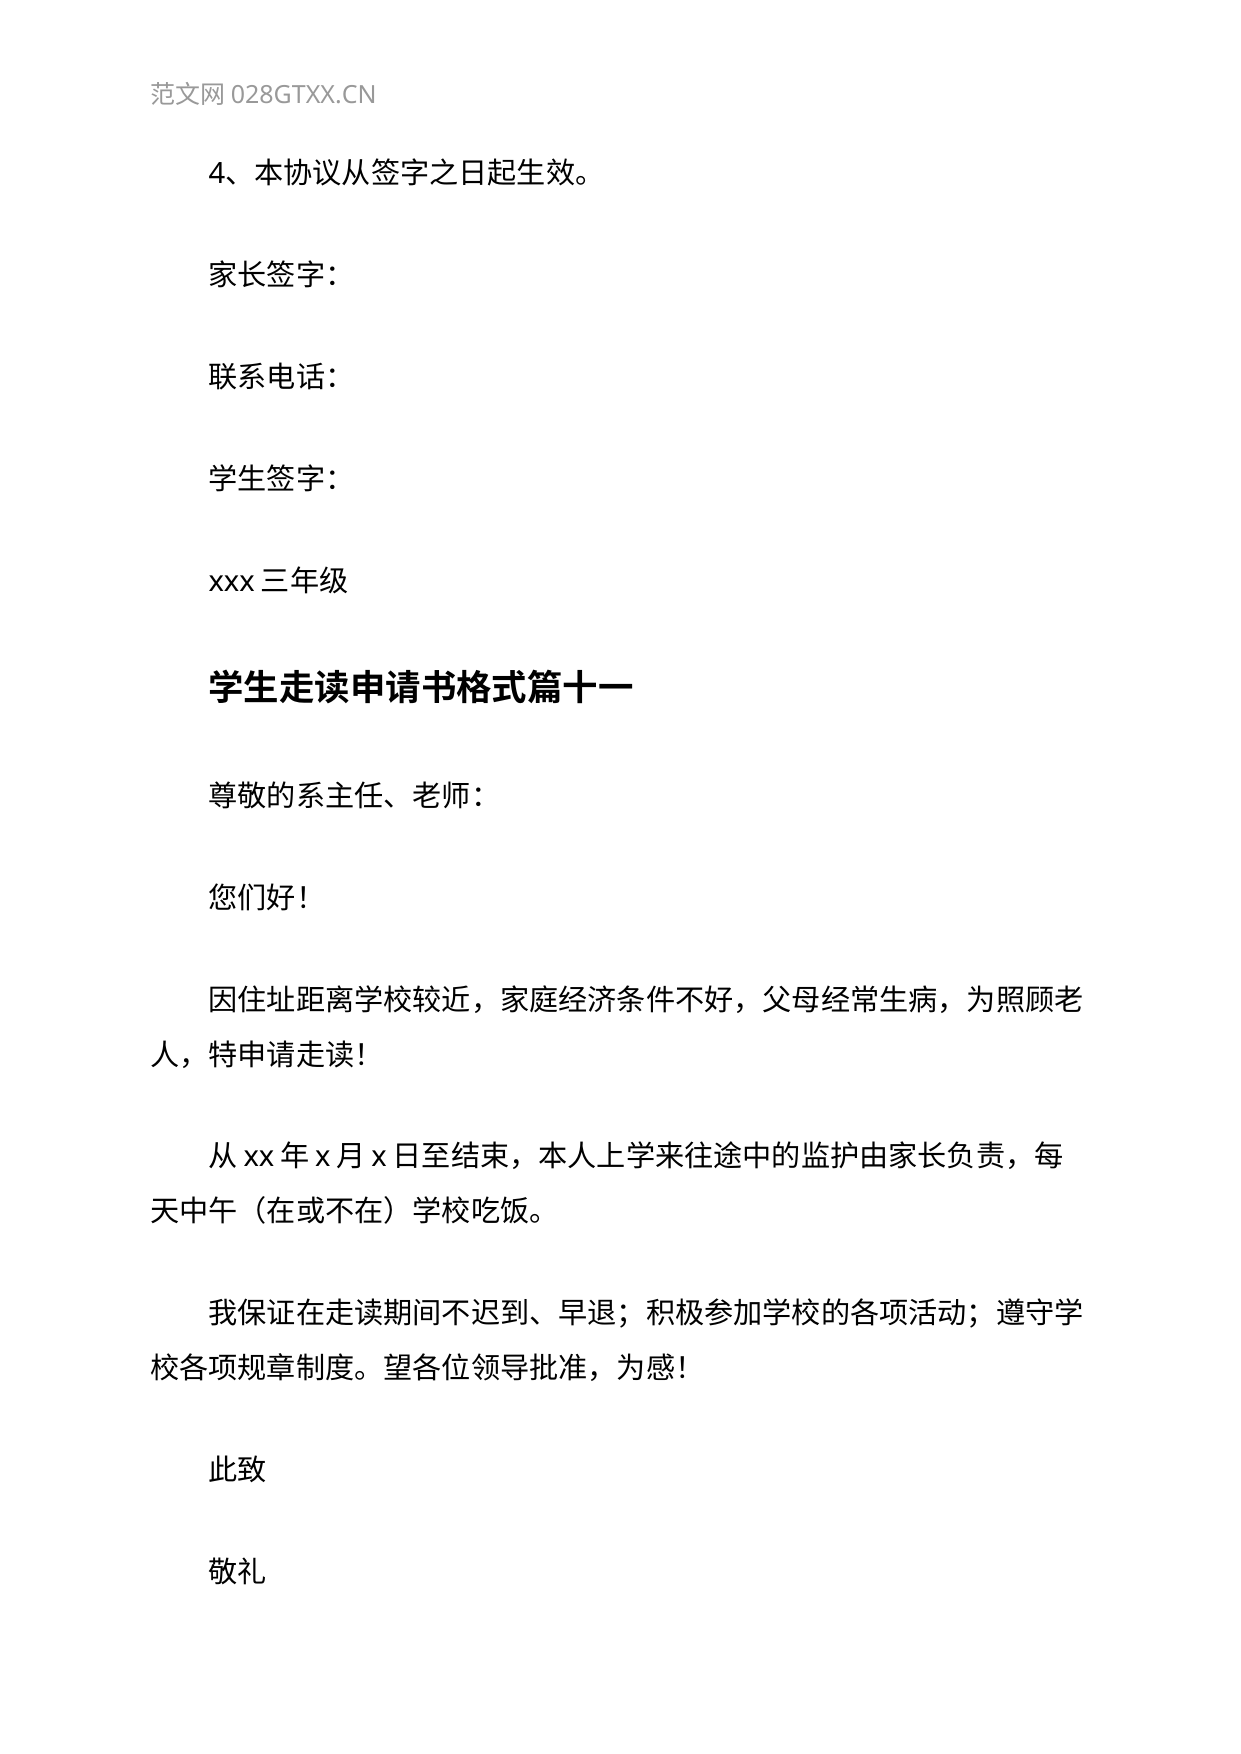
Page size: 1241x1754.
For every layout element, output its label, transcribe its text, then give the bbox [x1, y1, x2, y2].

text 我保证在走读期间不迟到、早退；积极参加学校的各项活动；遵守学校各项规章制度。望各位领导批准，为感！ [150, 1290, 1090, 1387]
text 尊敬的系主任、老师： [150, 773, 1090, 815]
text xxx三年级 [150, 557, 1090, 600]
text 您们好！ [150, 874, 1090, 917]
text 4、本协议从签字之日起生效。 [150, 150, 1090, 192]
text 因住址距离学校较近，家庭经济条件不好，父母经常生病，为照顾老人，特申请走读！ [150, 976, 1090, 1073]
text 家长签字： [150, 252, 1090, 294]
text 学生签字： [150, 456, 1090, 498]
text 敬礼 [150, 1548, 1090, 1590]
text 此致 [150, 1446, 1090, 1489]
text 联系电话： [150, 354, 1090, 396]
text 学生走读申请书格式篇十一 [150, 659, 1090, 711]
text 从xx年x月x日至结束，本人上学来往途中的监护由家长负责，每天中午（在或不在）学校吃饭。 [150, 1133, 1090, 1230]
